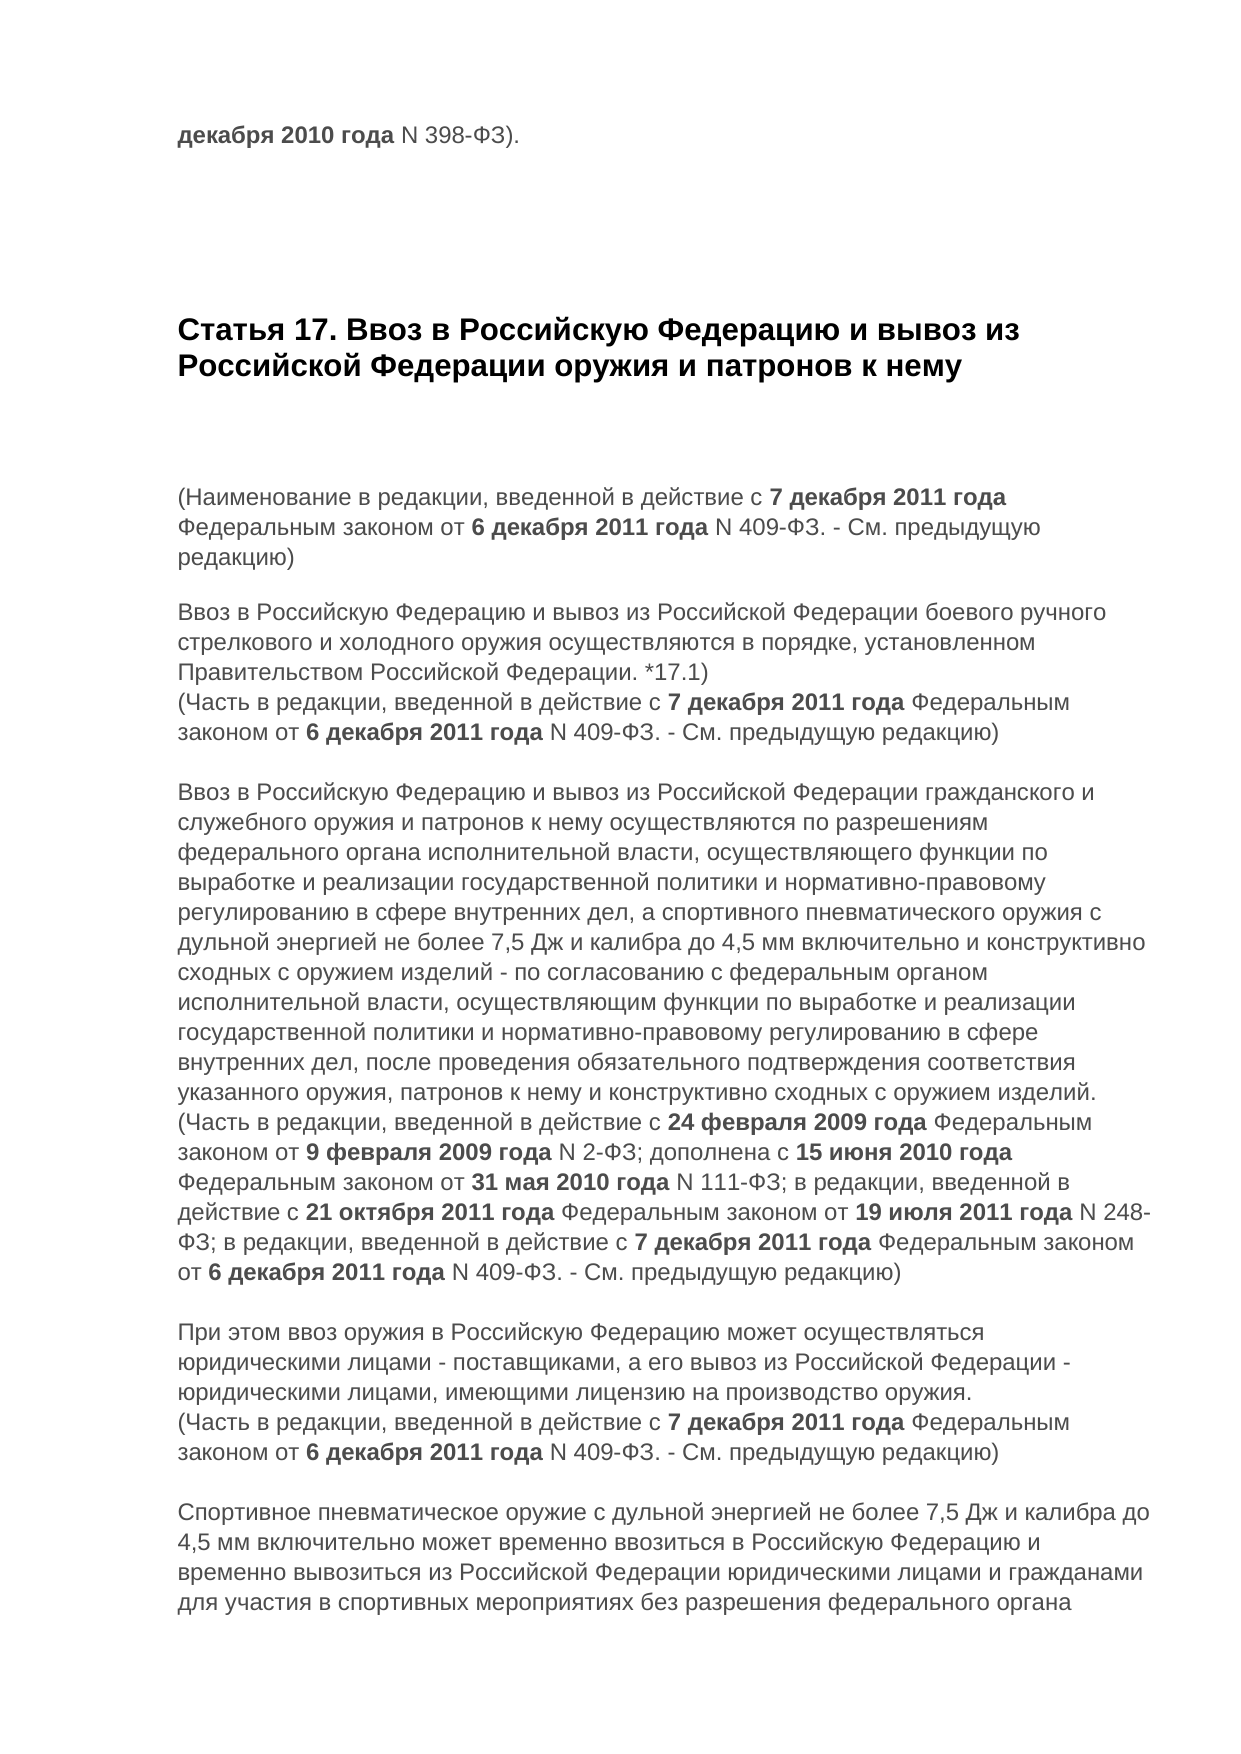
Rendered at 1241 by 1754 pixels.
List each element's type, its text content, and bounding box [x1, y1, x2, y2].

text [177, 118, 1152, 178]
text (Наименование в редакции, введенной в действие с 7 декабря 2011 года Федеральным законом от 6 декабря 2011 года N 409-ФЗ. - См. предыдущую редакцию) [177, 480, 1152, 570]
text Статья 17. Ввоз в Российскую Федерацию и вывоз из Российской Федерации оружия и патронов к нему [177, 311, 1152, 383]
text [177, 595, 1152, 1615]
